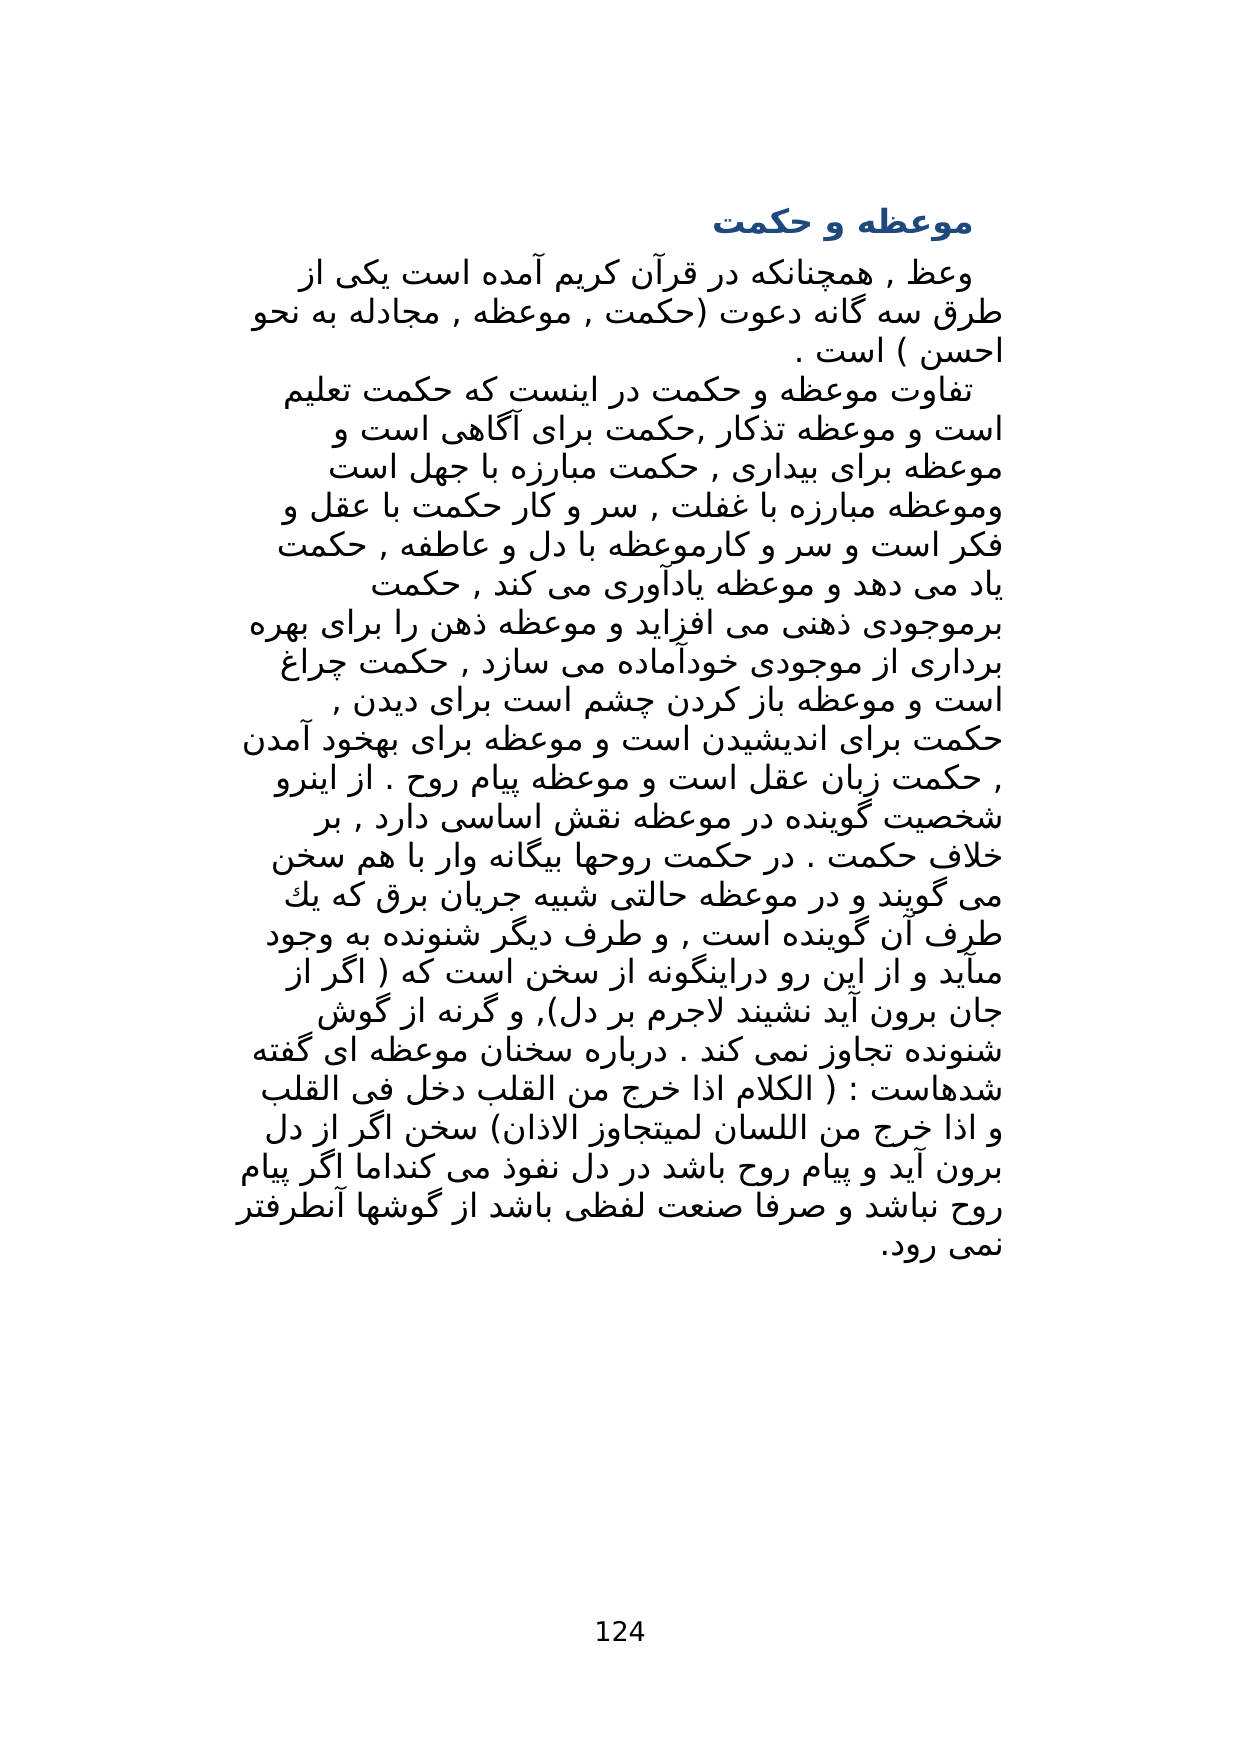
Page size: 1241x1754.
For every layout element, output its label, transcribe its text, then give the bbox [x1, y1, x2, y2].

subtitle موعظه و حكمت [236, 202, 1004, 241]
text وعظ , همچنانكه در قرآن كريم آمده است يكى از طرق سه گانه دعوت (حكمت , موعظه , مجادله به نحو احسن ) است . [236, 253, 1004, 370]
text تفاوت موعظه و حكمت در اينست كه حكمت تعليم است و موعظه تذكار ,حكمت براى آگاهى است و موعظه براى بيدارى , حكمت مبارزه با جهل است وموعظه مبارزه با غفلت , سر و كار حكمت با عقل و فكر است و سر و كارموعظه با دل و عاطفه , حكمت ياد مى دهد و موعظه يادآورى مى كند , حكمت برموجودى ذهنى مى افزايد و موعظه ذهن را براى بهره بردارى از موجودى خودآماده مى سازد , حكمت چراغ است و موعظه باز كردن چشم است براى ديدن , حكمت براى انديشيدن است و موعظه براى بهخود آمدن , حكمت زبان عقل است و موعظه پيام روح . از اينرو شخصيت گوينده در موعظه نقش اساسى دارد , بر خلاف حكمت . در حكمت روحها بيگانه وار با هم سخن مى گويند و در موعظه حالتى شبيه جريان برق كه يك طرف آن گوينده است , و طرف ديگر شنونده به وجود مىآيد و از اين رو دراينگونه از سخن است كه ( اگر از جان برون آيد نشيند لاجرم بر دل), و گرنه از گوش شنونده تجاوز نمى كند . درباره سخنان موعظه اى گفته شدهاست : ( الكلام اذا خرج من القلب دخل فى القلب و اذا خرج من اللسان لميتجاوز الاذان) سخن اگر از دل برون آيد و پيام روح باشد در دل نفوذ مى كنداما اگر پيام روح نباشد و صرفا صنعت لفظى باشد از گوشها آنطرفتر نمى رود. [236, 370, 1004, 1264]
